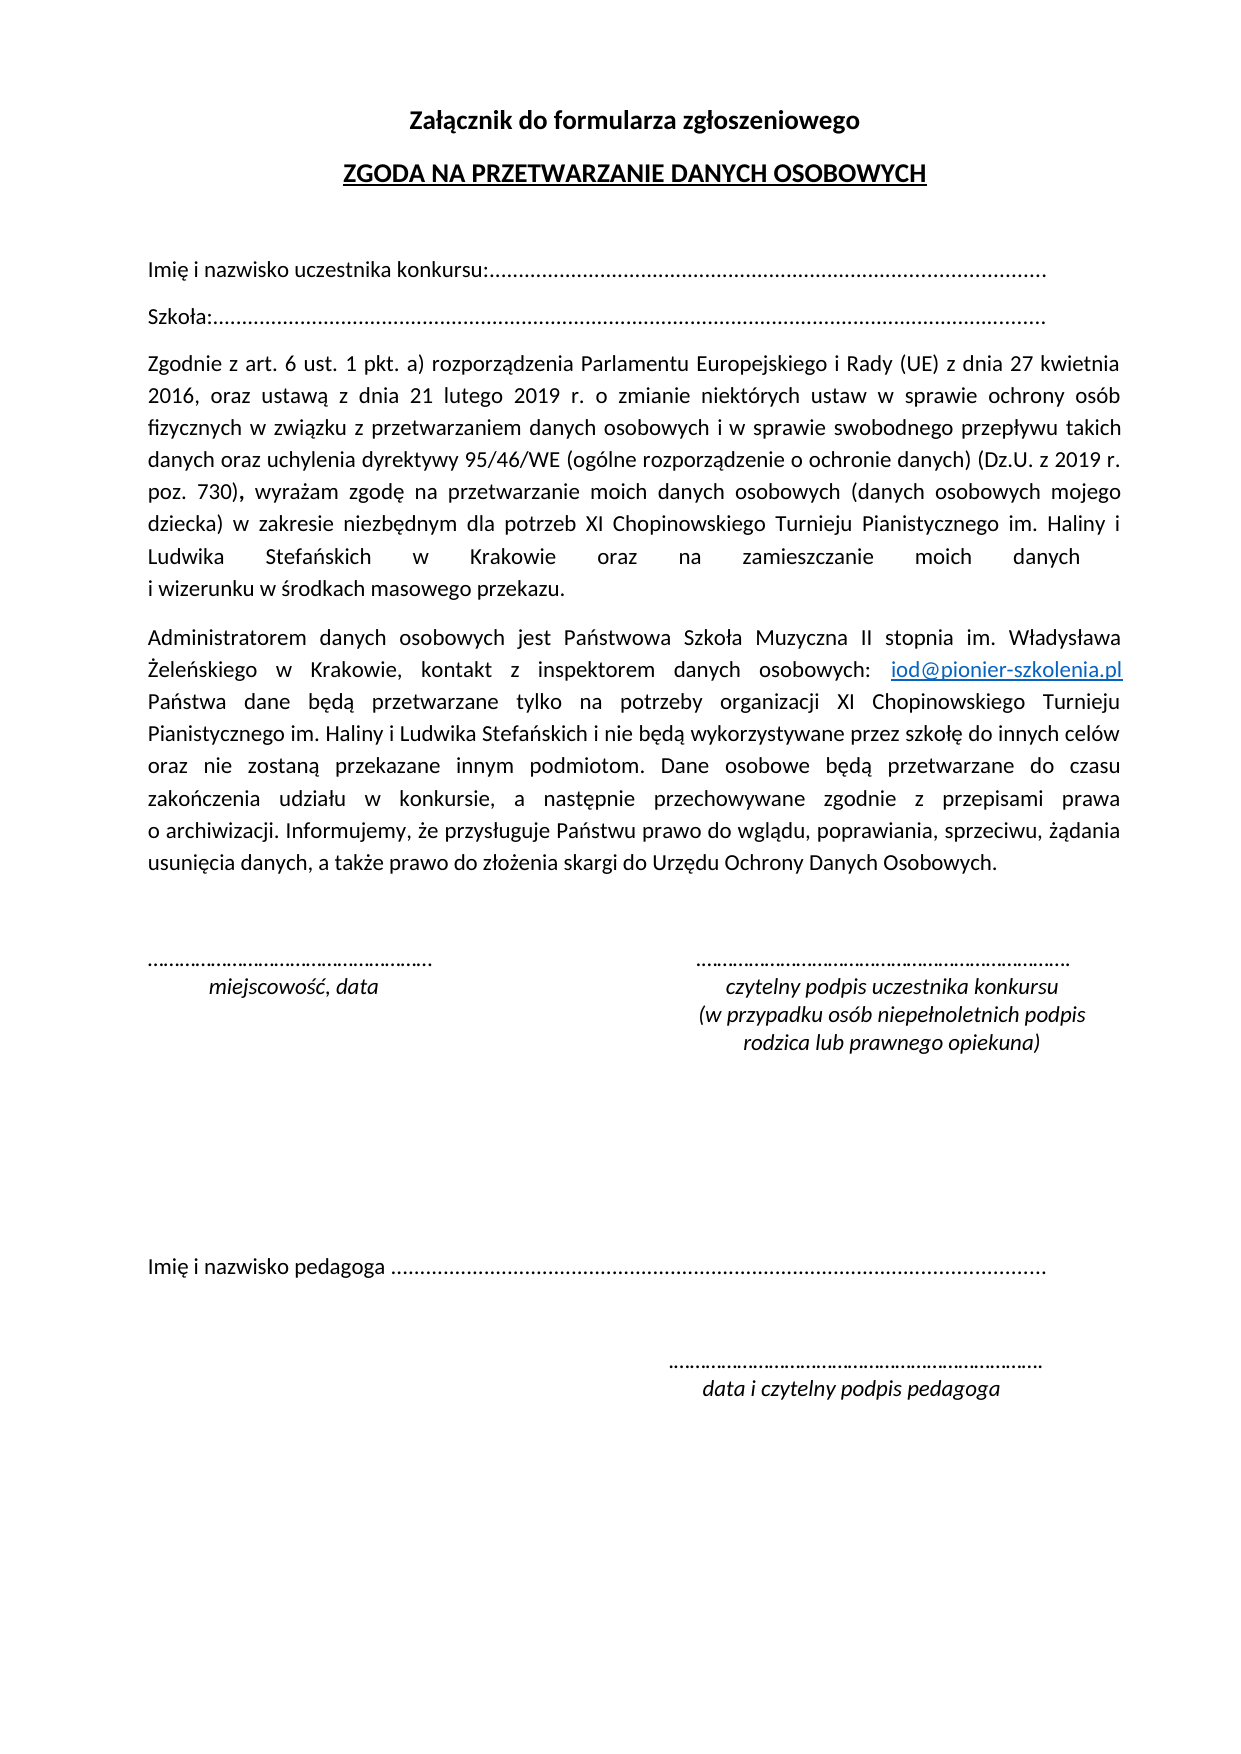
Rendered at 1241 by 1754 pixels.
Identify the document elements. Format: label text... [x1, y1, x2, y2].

text (w przypadku osób niepełnoletnich podpis rodzica lub prawnego opiekuna) [664, 1000, 1122, 1056]
text Administratorem danych osobowych jest Państwowa Szkoła Muzyczna II stopnia im. Władysława Żeleńskiego w Krakowie, kontakt z inspektorem danych osobowych: iod@pionier-szkolenia.pl Państwa dane będą przetwarzane tylko na potrzeby organizacji XI Chopinowskiego Turnieju Pianistycznego im. Haliny i Ludwika Stefańskich i nie będą wykorzystywane przez szkołę do innych celów oraz nie zostaną przekazane innym podmiotom. Dane osobowe będą przetwarzane do czasu zakończenia udziału w konkursie, a następnie przechowywane zgodnie z przepisami prawa o archiwizacji. Informujemy, że przysługuje Państwu prawo do wglądu, poprawiania, sprzeciwu, żądania usunięcia danych, a także prawo do złożenia skargi do Urzędu Ochrony Danych Osobowych. [148, 623, 1122, 876]
text Imię i nazwisko pedagoga [148, 1252, 1122, 1280]
text Zgodnie z art. 6 ust. 1 pkt. a) rozporządzenia Parlamentu Europejskiego i Rady (UE) z dnia 27 kwietnia 2016, oraz ustawą z dnia 21 lutego 2019 r. o zmianie niektórych ustaw w sprawie ochrony osób fizycznych w związku z przetwarzaniem danych osobowych i w sprawie swobodnego przepływu takich danych oraz uchylenia dyrektywy 95/46/WE (ogólne rozporządzenie o ochronie danych) (Dz.U. z 2019 r. poz. 730), wyrażam zgodę na przetwarzanie moich danych osobowych (danych osobowych mojego dziecka) w zakresie niezbędnym dla potrzeb XI Chopinowskiego Turnieju Pianistycznego im. Haliny i Ludwika Stefańskich w Krakowie oraz na zamieszczanie moich danych i wizerunku w środkach masowego przekazu. [148, 349, 1122, 602]
text .……………………………………………………………. [0, 1346, 1122, 1374]
text data i czytelny podpis pedagoga [148, 1374, 1122, 1402]
text Szkoła: [148, 302, 1122, 330]
text Imię i nazwisko uczestnika konkursu: [148, 255, 1122, 283]
text Załącznik do formularza zgłoszeniowego [148, 103, 1122, 136]
text miejscowość, data czytelny podpis uczestnika konkursu [148, 972, 1122, 1000]
text ……………………………………………… .……………………………………………………………. [0, 944, 1122, 972]
text ZGODA NA PRZETWARZANIE DANYCH OSOBOWYCH [148, 156, 1122, 189]
